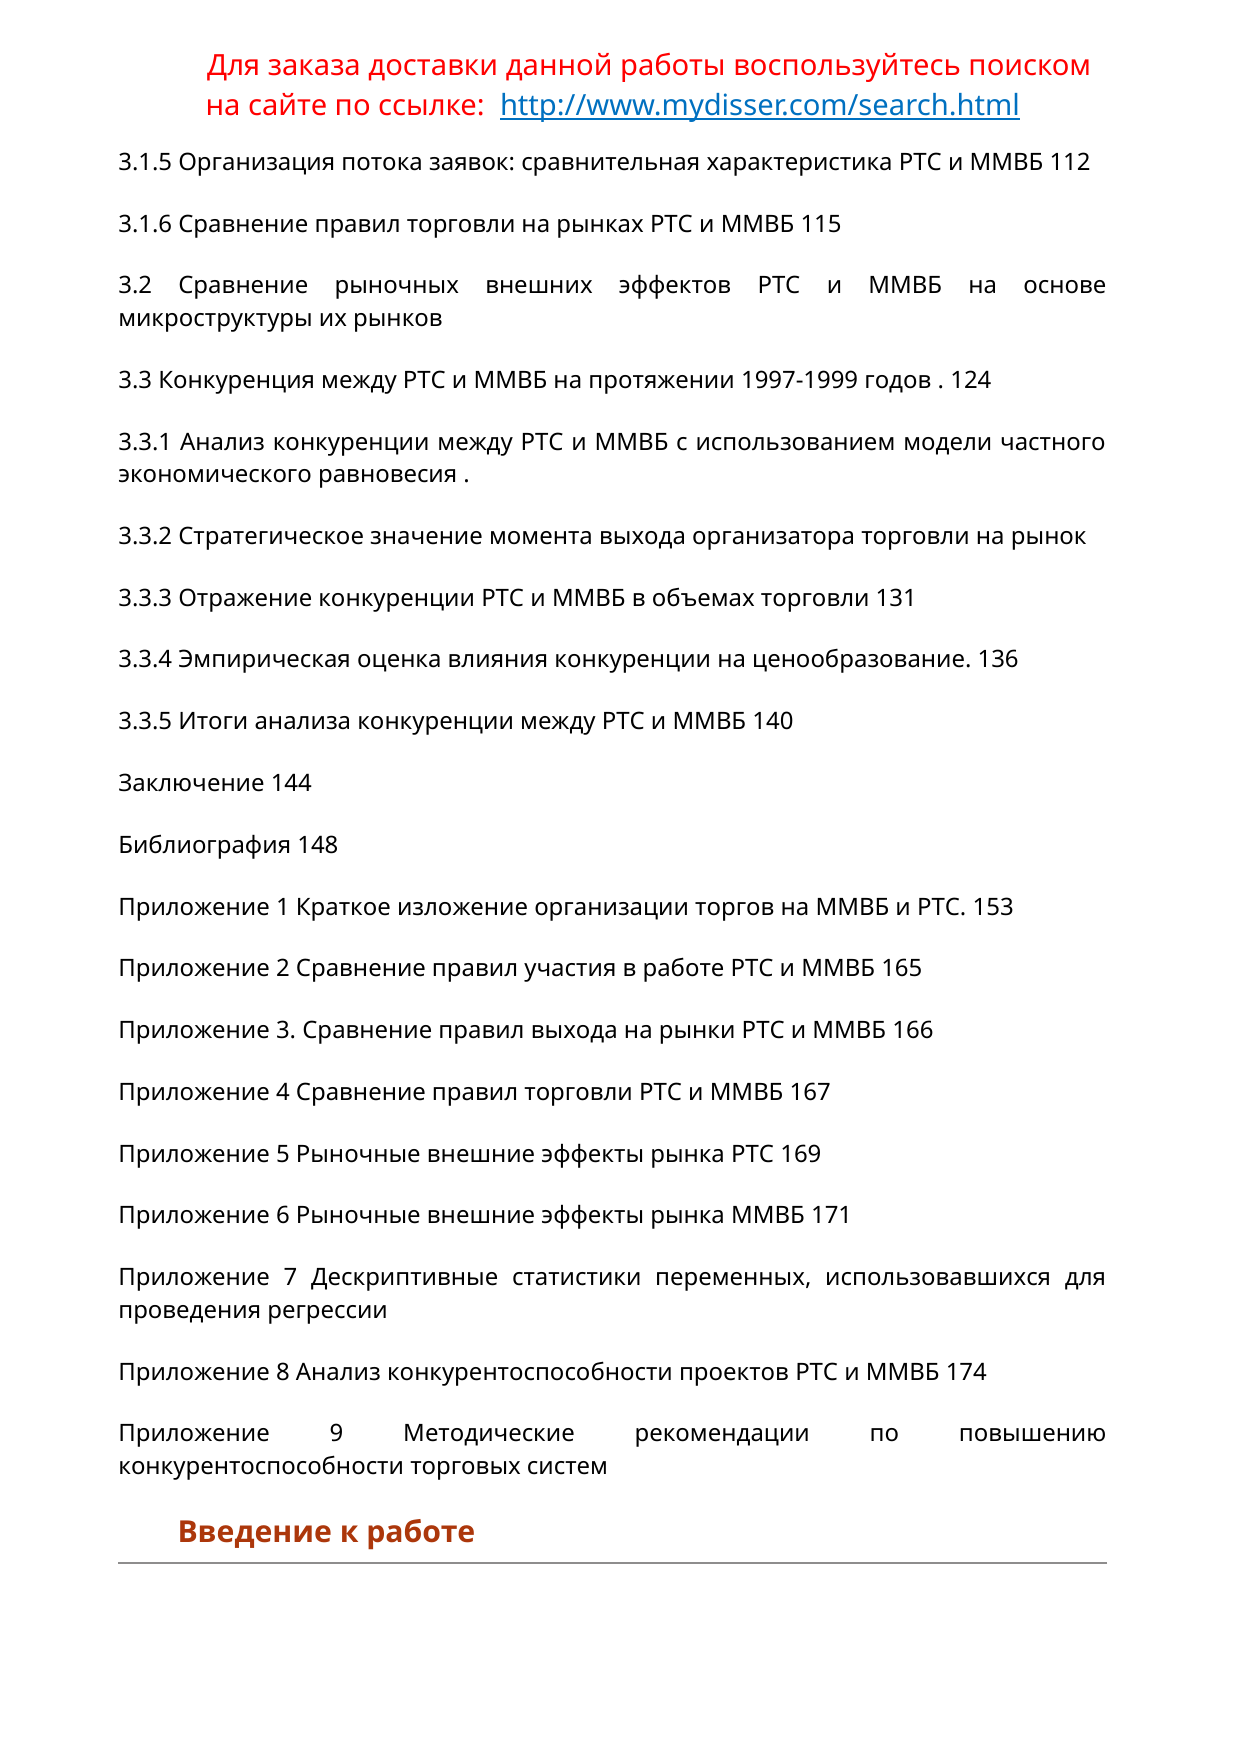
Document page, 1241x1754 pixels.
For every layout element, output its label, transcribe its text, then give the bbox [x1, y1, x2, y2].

text Приложение 8 Анализ конкурентоспособности проектов РТС и ММВБ 174 [118, 1354, 1107, 1387]
text 3.2 Сравнение рыночных внешних эффектов РТС и ММВБ на основе микроструктуры их рынков [118, 268, 1107, 333]
text 3.3.4 Эмпирическая оценка влияния конкуренции на ценообразование. 136 [118, 642, 1107, 675]
text Приложение 7 Дескриптивные статистики переменных, использовавшихся для проведения регрессии [118, 1260, 1107, 1325]
text Заключение 144 [118, 766, 1107, 798]
text Приложение 9 Методические рекомендации по повышению конкурентоспособности торговых систем [118, 1416, 1107, 1481]
text 3.3.3 Отражение конкуренции РТС и ММВБ в объемах торговли 131 [118, 580, 1107, 613]
text Библиография 148 [118, 827, 1107, 860]
text 3.1.5 Организация потока заявок: сравнительная характеристика РТС и ММВБ 112 [118, 144, 1107, 177]
text Приложение 6 Рыночные внешние эффекты рынка ММВБ 171 [118, 1198, 1107, 1231]
text 3.3 Конкуренция между РТС и ММВБ на протяжении 1997-1999 годов . 124 [118, 362, 1107, 395]
text 3.3.2 Стратегическое значение момента выхода организатора торговли на рынок [118, 519, 1107, 551]
text Приложение 3. Сравнение правил выхода на рынки РТС и ММВБ 166 [118, 1013, 1107, 1045]
text 3.1.6 Сравнение правил торговли на рынках РТС и ММВБ 115 [118, 206, 1107, 239]
text Приложение 2 Сравнение правил участия в работе РТС и ММВБ 165 [118, 951, 1107, 984]
text Приложение 1 Краткое изложение организации торгов на ММВБ и РТС. 153 [118, 889, 1107, 922]
text 3.3.5 Итоги анализа конкуренции между РТС и ММВБ 140 [118, 704, 1107, 737]
text 3.3.1 Анализ конкуренции между РТС и ММВБ с использованием модели частного экономического равновесия . [118, 424, 1107, 489]
text Приложение 5 Рыночные внешние эффекты рынка РТС 169 [118, 1136, 1107, 1169]
text Введение к работе [118, 1510, 1107, 1562]
text Приложение 4 Сравнение правил торговли РТС и ММВБ 167 [118, 1074, 1107, 1107]
